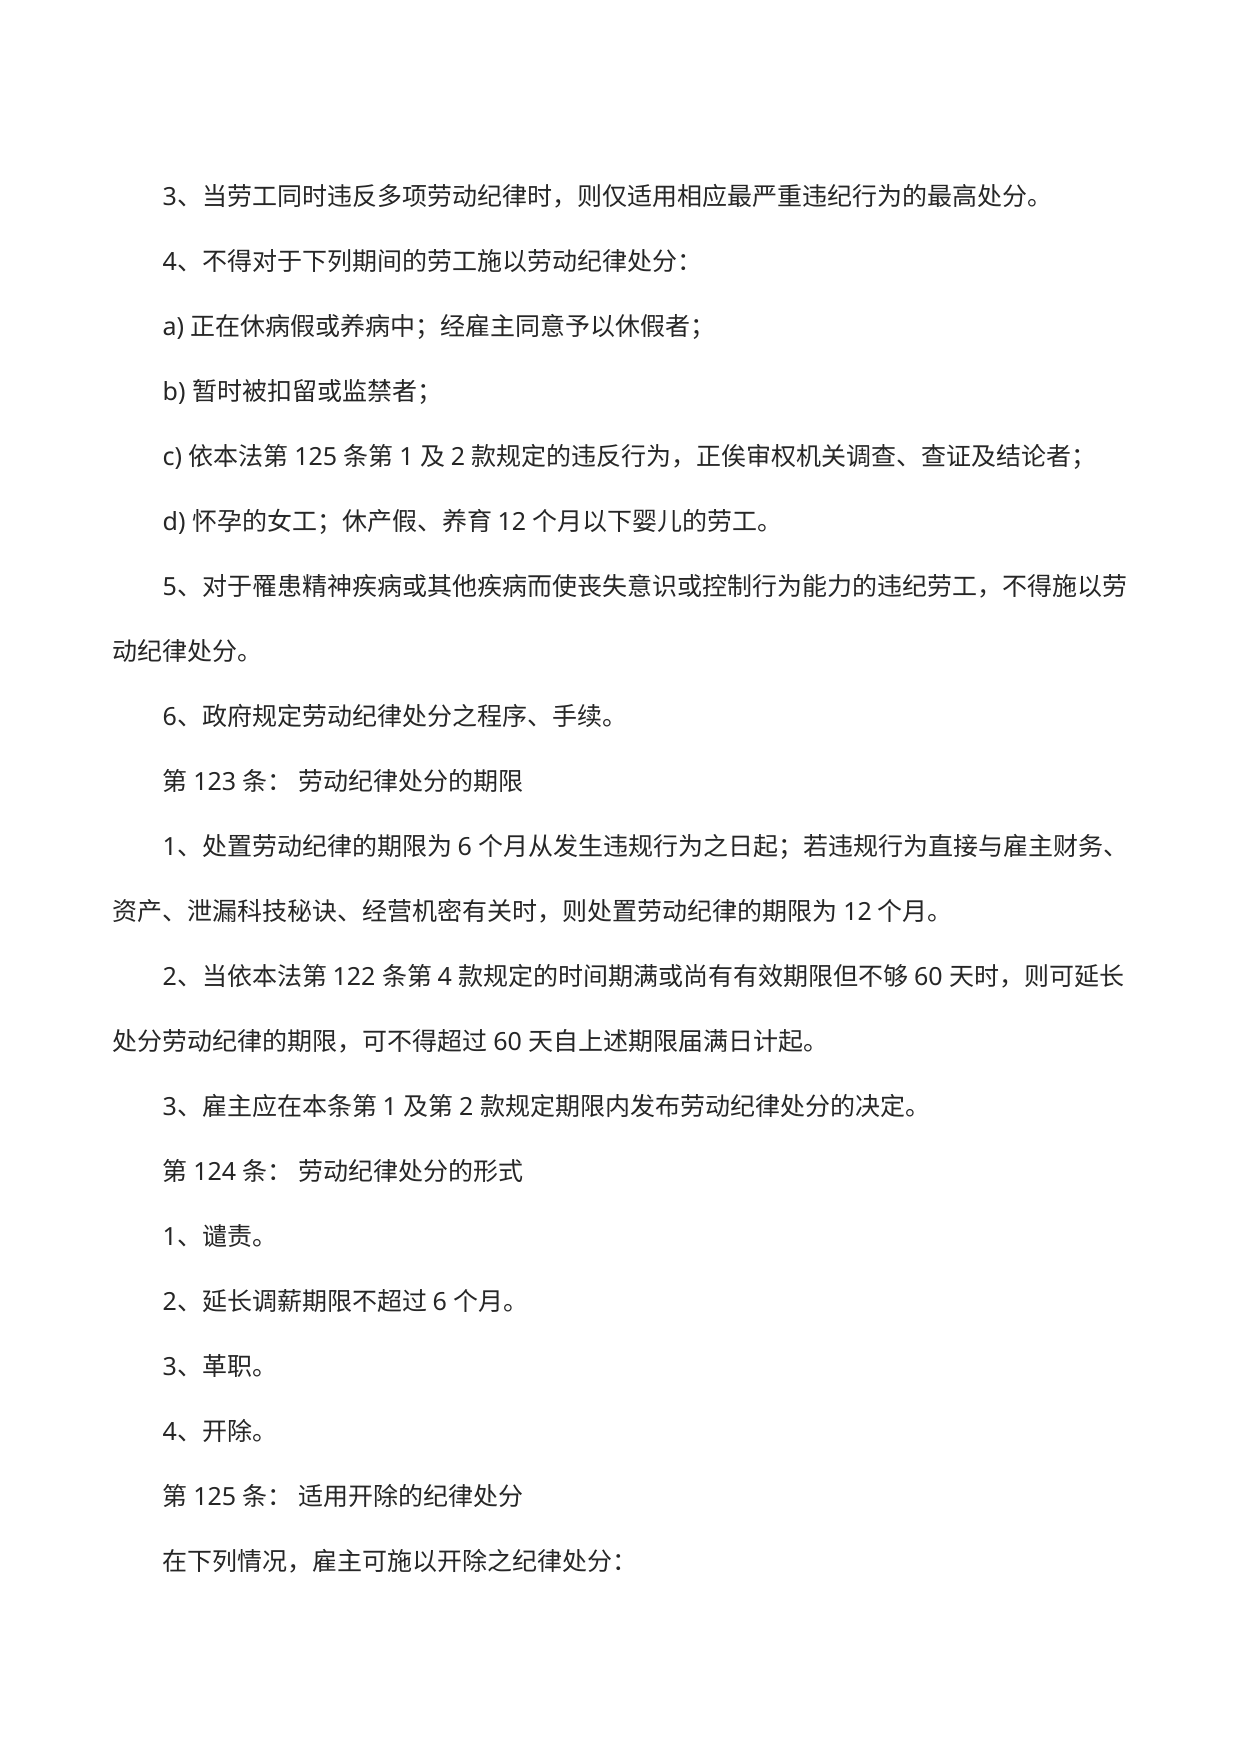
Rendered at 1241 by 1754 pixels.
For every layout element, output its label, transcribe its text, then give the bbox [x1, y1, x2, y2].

text 4、开除。 [112, 1397, 1128, 1462]
text d) 怀孕的女工；休产假、养育 12 个月以下婴儿的劳工。 [112, 487, 1128, 552]
text 在下列情况，雇主可施以开除之纪律处分： [112, 1527, 1128, 1592]
text 3、当劳工同时违反多项劳动纪律时，则仅适用相应最严重违纪行为的最高处分。 [112, 162, 1128, 227]
text 5、对于罹患精神疾病或其他疾病而使丧失意识或控制行为能力的违纪劳工，不得施以劳动纪律处分。 [112, 552, 1128, 682]
text 3、雇主应在本条第 1 及第 2 款规定期限内发布劳动纪律处分的决定。 [112, 1072, 1128, 1137]
text 6、政府规定劳动纪律处分之程序、手续。 [112, 682, 1128, 747]
text 1、谴责。 [112, 1202, 1128, 1267]
text 2、当依本法第 122 条第 4 款规定的时间期满或尚有有效期限但不够 60 天时，则可延长处分劳动纪律的期限，可不得超过 60 天自上述期限届满日计起。 [112, 942, 1128, 1072]
text 第 125 条： 适用开除的纪律处分 [112, 1462, 1128, 1527]
text 4、不得对于下列期间的劳工施以劳动纪律处分： [112, 227, 1128, 292]
text 2、延长调薪期限不超过 6 个月。 [112, 1267, 1128, 1332]
text 第 124 条： 劳动纪律处分的形式 [112, 1137, 1128, 1202]
text 3、革职。 [112, 1332, 1128, 1397]
text c) 依本法第 125 条第 1 及 2 款规定的违反行为，正俟审权机关调查、查证及结论者； [112, 422, 1128, 487]
text a) 正在休病假或养病中；经雇主同意予以休假者； [112, 292, 1128, 357]
text 第 123 条： 劳动纪律处分的期限 [112, 747, 1128, 812]
text b) 暂时被扣留或监禁者； [112, 357, 1128, 422]
text 1、处置劳动纪律的期限为 6 个月从发生违规行为之日起；若违规行为直接与雇主财务、资产、泄漏科技秘诀、经营机密有关时，则处置劳动纪律的期限为 12个月。 [112, 812, 1128, 942]
